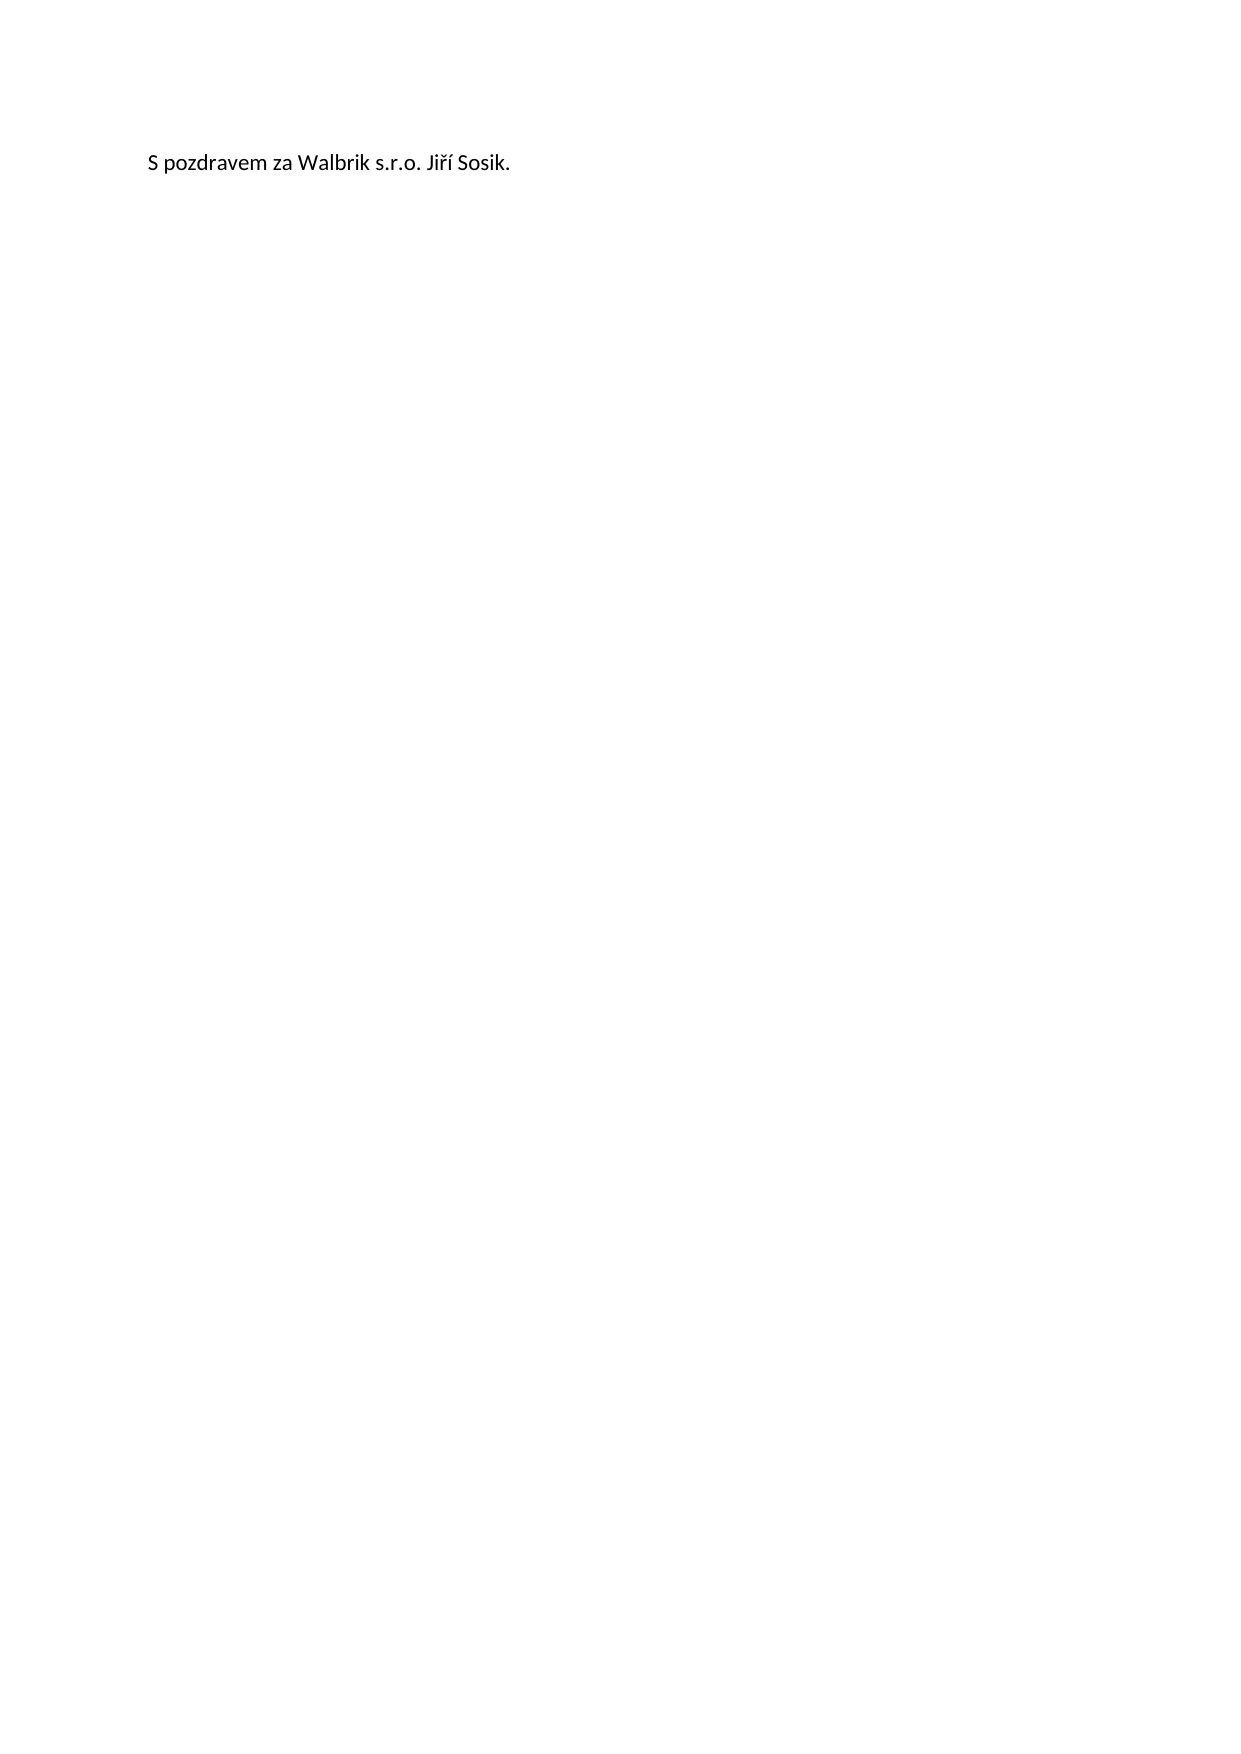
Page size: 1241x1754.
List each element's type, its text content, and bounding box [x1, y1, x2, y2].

text S pozdravem za Walbrik s.r.o. Jiří Sosik. [148, 148, 1093, 176]
